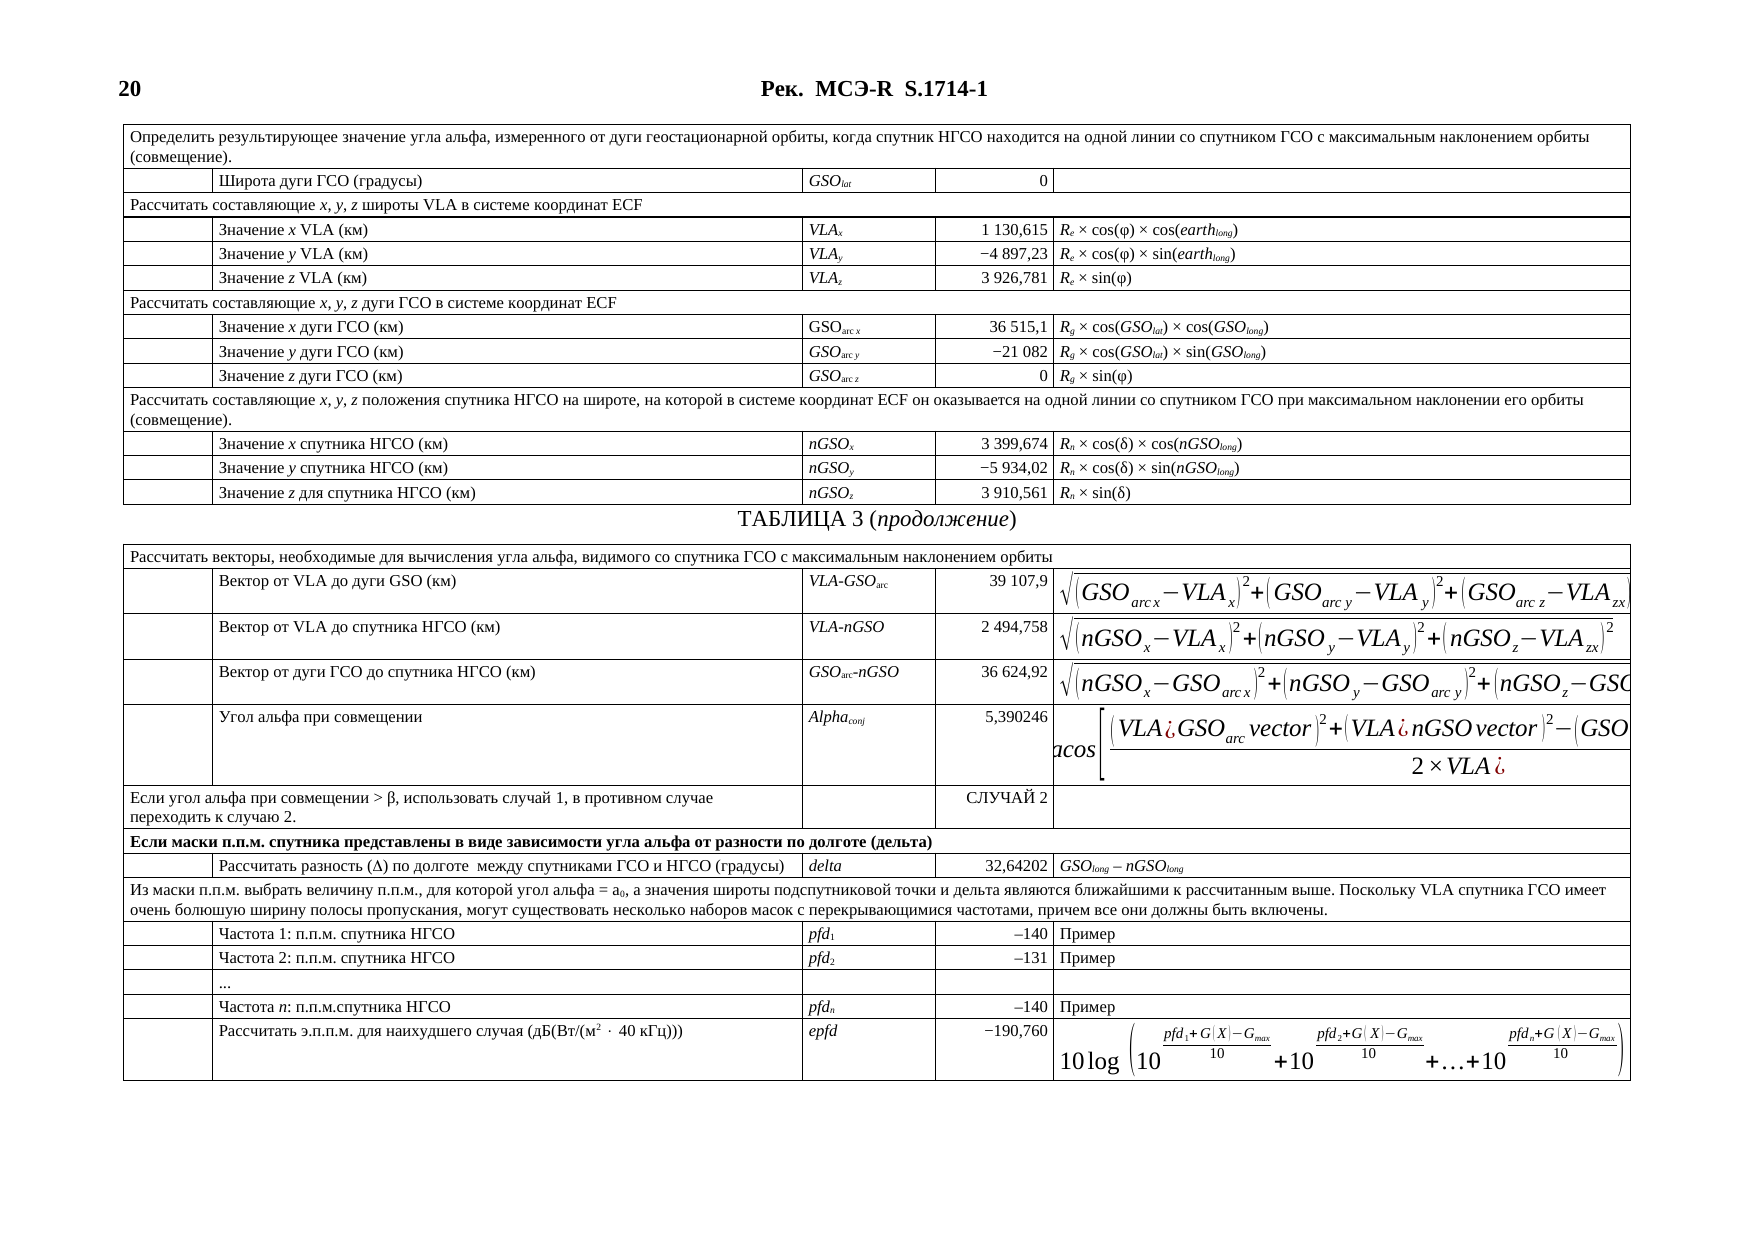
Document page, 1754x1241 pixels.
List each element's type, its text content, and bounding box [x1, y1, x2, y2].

table_cell [124, 970, 212, 994]
table_cell GSOarc-nGSO [803, 660, 935, 704]
table_cell Значение x спутника НГСО (км) [213, 432, 802, 455]
table_cell GSOlat [803, 169, 935, 192]
table_cell 0 [936, 169, 1053, 192]
table_cell Rg × sin(φ) [1054, 364, 1630, 387]
table_cell Rg × cos(GSOlat) × cos(GSOlong) [1054, 315, 1630, 338]
table_cell Значение y дуги ГСО (км) [213, 339, 802, 363]
table_cell Значение y VLA (км) [213, 242, 802, 265]
table_cell −190,760 [936, 1019, 1053, 1080]
table_cell 32,64202 [936, 854, 1053, 877]
table_cell nGSOy [803, 456, 935, 479]
table_cell [124, 315, 212, 338]
table_cell [124, 364, 212, 387]
table_cell 5,390246 [936, 705, 1053, 785]
table_cell [124, 922, 212, 945]
table_cell 36 515,1 [936, 315, 1053, 338]
table_cell VLAx [803, 218, 935, 241]
table_cell [124, 169, 212, 192]
table_cell Частота n: п.п.м.спутника НГСО [213, 995, 802, 1018]
table_cell [1054, 970, 1630, 994]
table_cell delta [803, 854, 935, 877]
table_cell Значение y спутника НГСО (км) [213, 456, 802, 479]
table_cell Вектор от дуги ГСО до спутника НГСО (км) [213, 660, 802, 704]
table_cell epfd [803, 1019, 935, 1080]
table_cell 3 399,674 [936, 432, 1053, 455]
table_cell VLA-GSOarc [803, 569, 935, 613]
table_cell GSOarc y [803, 339, 935, 363]
table_cell Пример [1054, 995, 1630, 1018]
table_cell Rg × cos(GSOlat) × sin(GSOlong) [1054, 339, 1630, 363]
table_cell Из маски п.п.м. выбрать величину п.п.м., для которой угол альфа = a0, а значения широты подспутниковой точки и дельта являются ближайшими к рассчитанным выше. Поскольку VLA спутника ГСО имеет очень болюшую ширину полосы пропускания, могут существовать несколько наборов масок с перекрывающимися частотами, причем все они должны быть включены. [124, 878, 1630, 921]
table_cell VLAz [803, 266, 935, 289]
table_cell [124, 480, 212, 504]
table_cell СЛУЧАЙ 2 [936, 786, 1053, 828]
table_cell Рассчитать разность () по долготе между спутниками ГСО и НГСО (градусы) [213, 854, 802, 877]
table_cell pfdn [803, 995, 935, 1018]
table_cell Re × cos(φ) × sin(earthlong) [1054, 242, 1630, 265]
table_cell [1054, 569, 1630, 613]
table_cell −5 934,02 [936, 456, 1053, 479]
table_cell [936, 970, 1053, 994]
table_cell GSOarc x [803, 315, 935, 338]
table_cell [1054, 614, 1630, 658]
table_cell [1054, 1019, 1630, 1080]
table_cell [124, 218, 212, 241]
table_cell Если угол альфа при совмещении > β, использовать случай 1, в противном случае переходить к случаю 2. [124, 786, 802, 828]
table_cell Вектор от VLA до дуги GSO (км) [213, 569, 802, 613]
table_cell Re × cos(φ) × cos(earthlong) [1054, 218, 1630, 241]
table_cell Вектор от VLA до спутника НГСО (км) [213, 614, 802, 658]
table_cell nGSOx [803, 432, 935, 455]
table_cell Alphaconj [803, 705, 935, 785]
table_cell –131 [936, 946, 1053, 969]
table_cell VLAy [803, 242, 935, 265]
table_cell 3 926,781 [936, 266, 1053, 289]
table_cell Значение z дуги ГСО (км) [213, 364, 802, 387]
table_cell pfd2 [803, 946, 935, 969]
table_cell [124, 705, 212, 785]
table_cell Rn × sin(δ) [1054, 480, 1630, 504]
table_cell Рассчитать составляющие x, y, z широты VLA в системе координат ECF [124, 193, 1630, 216]
table_cell [124, 854, 212, 877]
table_cell nGSOz [803, 480, 935, 504]
table_cell [1054, 705, 1630, 785]
table_cell [803, 970, 935, 994]
table_cell [124, 569, 212, 613]
table_cell 39 107,9 [936, 569, 1053, 613]
table_cell 3 910,561 [936, 480, 1053, 504]
table_cell Rn × cos(δ) × cos(nGSOlong) [1054, 432, 1630, 455]
table_cell [124, 946, 212, 969]
table_cell [124, 995, 212, 1018]
table_cell [124, 242, 212, 265]
table_cell [803, 786, 935, 828]
table_cell Определить результирующее значение угла альфа, измеренного от дуги геостационарной орбиты, когда спутник НГСО находится на одной линии со спутником ГСО с максимальным наклонением орбиты (совмещение). [124, 125, 1630, 168]
table_cell 0 [936, 364, 1053, 387]
table_cell VLA-nGSO [803, 614, 935, 658]
table_cell Рассчитать составляющие x, y, z положения спутника НГСО на широте, на которой в системе координат ECF он оказывается на одной линии со спутником ГСО при максимальном наклонении его орбиты (совмещение). [124, 388, 1630, 431]
table_cell 36 624,92 [936, 660, 1053, 704]
table_cell GSOarc z [803, 364, 935, 387]
table_cell 2 494,758 [936, 614, 1053, 658]
table_cell [124, 1019, 212, 1080]
table_cell [124, 456, 212, 479]
table_cell GSOlong – nGSOlong [1054, 854, 1630, 877]
table_cell [124, 266, 212, 289]
table_cell Широта дуги ГСО (градусы) [213, 169, 802, 192]
table_cell [1054, 786, 1630, 828]
table_cell Пример [1054, 922, 1630, 945]
table_cell [124, 339, 212, 363]
table_cell –140 [936, 995, 1053, 1018]
table_cell [124, 660, 212, 704]
table_cell −4 897,23 [936, 242, 1053, 265]
table_cell pfd1 [803, 922, 935, 945]
table_cell Re × sin(φ) [1054, 266, 1630, 289]
table_cell 1 130,615 [936, 218, 1053, 241]
table_cell Пример [1054, 946, 1630, 969]
table_cell –140 [936, 922, 1053, 945]
table_cell Значение z для спутника НГСО (км) [213, 480, 802, 504]
text ТАБЛИЦА 3 (продолжение) [118, 505, 1636, 531]
table_cell Rn × cos(δ) × sin(nGSOlong) [1054, 456, 1630, 479]
table_cell Значение x дуги ГСО (км) [213, 315, 802, 338]
table_cell Значение z VLA (км) [213, 266, 802, 289]
table_cell Рассчитать составляющие x, y, z дуги ГСО в системе координат ECF [124, 291, 1630, 314]
table_cell Значение x VLA (км) [213, 218, 802, 241]
table_cell Если маски п.п.м. спутника представлены в виде зависимости угла альфа от разности по долготе (дельта) [124, 829, 1630, 853]
table_cell [1054, 169, 1630, 192]
table_cell −21 082 [936, 339, 1053, 363]
table_cell ... [213, 970, 802, 994]
table_cell [1054, 660, 1630, 704]
table_cell Угол альфа при совмещении [213, 705, 802, 785]
table_cell [124, 614, 212, 658]
table_header Рассчитать векторы, необходимые для вычисления угла альфа, видимого со спутника ГСО с максимальным наклонением орбиты [124, 545, 1630, 568]
table_cell [124, 432, 212, 455]
table_cell Рассчитать э.п.п.м. для наихудшего случая (дБ(Вт/(м2 40 кГц))) [213, 1019, 802, 1080]
table_cell Частота 2: п.п.м. спутника НГСО [213, 946, 802, 969]
table_cell Частота 1: п.п.м. спутника НГСО [213, 922, 802, 945]
